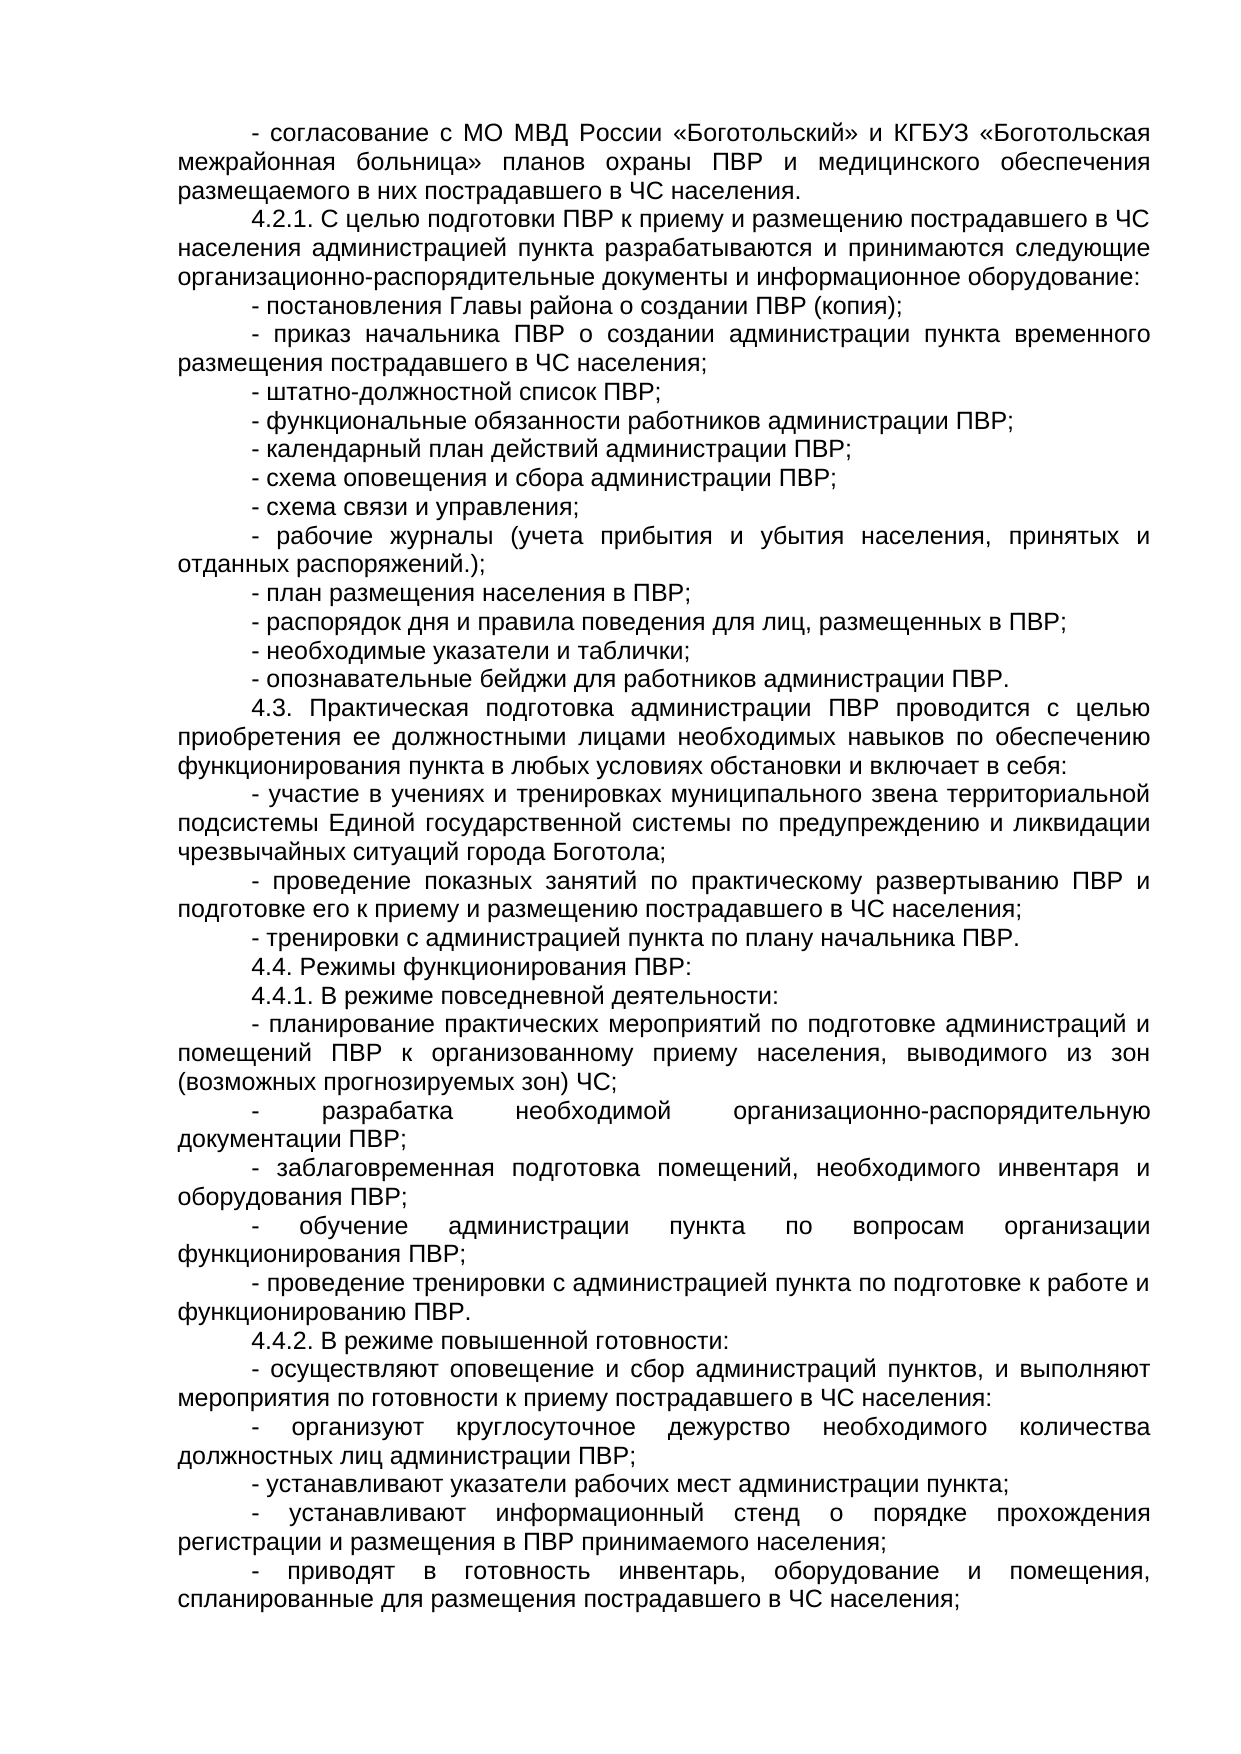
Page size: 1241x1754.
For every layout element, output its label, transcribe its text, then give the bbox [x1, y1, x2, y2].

text - организуют круглосуточное дежурство необходимого количества должностных лиц администрации ПВР; [177, 1412, 1152, 1469]
text - календарный план действий администрации ПВР; [177, 434, 1152, 463]
text - приводят в готовность инвентарь, оборудование и помещения, спланированные для размещения пострадавшего в ЧС населения; [177, 1556, 1152, 1613]
text - тренировки с администрацией пункта по плану начальника ПВР. [177, 923, 1152, 952]
text - схема связи и управления; [177, 492, 1152, 521]
text - устанавливают указатели рабочих мест администрации пункта; [177, 1469, 1152, 1498]
text 4.3. Практическая подготовка администрации ПВР проводится с целью приобретения ее должностными лицами необходимых навыков по обеспечению функционирования пункта в любых условиях обстановки и включает в себя: [177, 693, 1152, 779]
text - штатно-должностной список ПВР; [177, 377, 1152, 406]
text - схема оповещения и сбора администрации ПВР; [177, 463, 1152, 492]
text - проведение тренировки с администрацией пункта по подготовке к работе и функционированию ПВР. [177, 1268, 1152, 1326]
text 4.4.2. В режиме повышенной готовности: [177, 1326, 1152, 1354]
text - необходимые указатели и таблички; [177, 636, 1152, 664]
text - согласование с МО МВД России «Боготольский» и КГБУЗ «Боготольская межрайонная больница» планов охраны ПВР и медицинского обеспечения размещаемого в них пострадавшего в ЧС населения. [177, 118, 1152, 204]
text - осуществляют оповещение и сбор администраций пунктов, и выполняют мероприятия по готовности к приему пострадавшего в ЧС населения: [177, 1354, 1152, 1412]
text - устанавливают информационный стенд о порядке прохождения регистрации и размещения в ПВР принимаемого населения; [177, 1498, 1152, 1556]
text - участие в учениях и тренировках муниципального звена территориальной подсистемы Единой государственной системы по предупреждению и ликвидации чрезвычайных ситуаций города Боготола; [177, 779, 1152, 866]
text - заблаговременная подготовка помещений, необходимого инвентаря и оборудования ПВР; [177, 1153, 1152, 1211]
text - разрабатка необходимой организационно-распорядительную документации ПВР; [177, 1096, 1152, 1153]
text - обучение администрации пункта по вопросам организации функционирования ПВР; [177, 1211, 1152, 1268]
text - рабочие журналы (учета прибытия и убытия населения, принятых и отданных распоряжений.); [177, 521, 1152, 578]
text 4.2.1. С целью подготовки ПВР к приему и размещению пострадавшего в ЧС населения администрацией пункта разрабатываются и принимаются следующие организационно-распорядительные документы и информационное оборудование: [177, 204, 1152, 291]
text 4.4. Режимы функционирования ПВР: [177, 952, 1152, 981]
text - опознавательные бейджи для работников администрации ПВР. [177, 664, 1152, 693]
text - функциональные обязанности работников администрации ПВР; [177, 406, 1152, 434]
text 4.4.1. В режиме повседневной деятельности: [177, 981, 1152, 1009]
text - приказ начальника ПВР о создании администрации пункта временного размещения пострадавшего в ЧС населения; [177, 319, 1152, 377]
text - распорядок дня и правила поведения для лиц, размещенных в ПВР; [177, 607, 1152, 636]
text - постановления Главы района о создании ПВР (копия); [177, 291, 1152, 319]
text - план размещения населения в ПВР; [177, 578, 1152, 607]
text - планирование практических мероприятий по подготовке администраций и помещений ПВР к организованному приему населения, выводимого из зон (возможных прогнозируемых зон) ЧС; [177, 1009, 1152, 1096]
text - проведение показных занятий по практическому развертыванию ПВР и подготовке его к приему и размещению пострадавшего в ЧС населения; [177, 866, 1152, 923]
